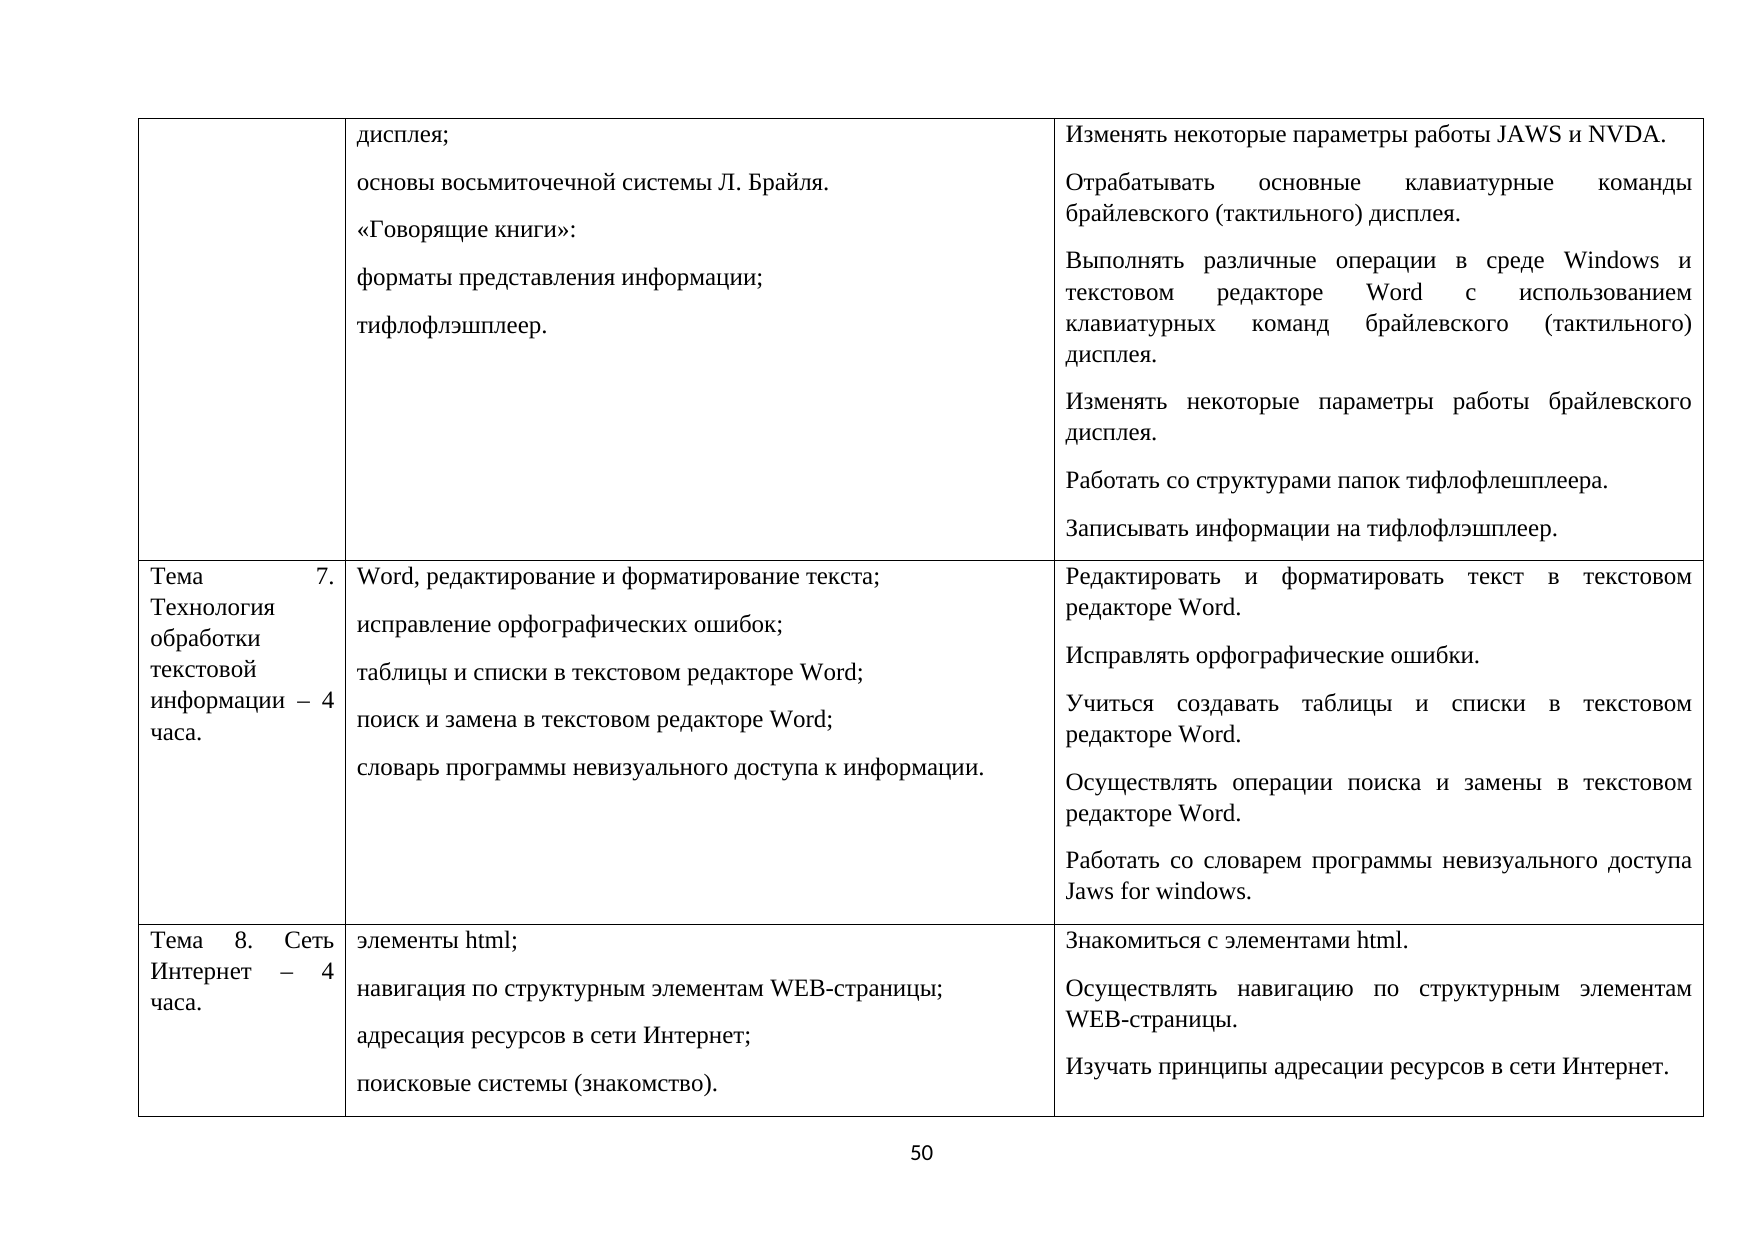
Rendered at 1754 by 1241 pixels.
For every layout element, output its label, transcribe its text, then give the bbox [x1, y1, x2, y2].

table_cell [346, 925, 1054, 1116]
table_cell Редактировать и форматировать текст в текстовом редакторе Word. Исправлять орфографические ошибки. Учиться создавать таблицы и списки в текстовом редакторе Word. Осуществлять операции поиска и замены в текстовом редакторе Word. Работать со словарем программы невизуального доступа Jaws for windows. [1055, 561, 1703, 924]
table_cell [346, 119, 1054, 560]
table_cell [139, 925, 345, 1116]
table_cell Тема 7. Технология обработки текстовой информации – 4 часа. [139, 561, 345, 924]
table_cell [139, 119, 345, 560]
table_cell Word, редактирование и форматирование текста; исправление орфографических ошибок; таблицы и списки в текстовом редакторе Word; поиск и замена в текстовом редакторе Word; словарь программы невизуального доступа к информации. [346, 561, 1054, 924]
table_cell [1055, 925, 1703, 1116]
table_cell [1055, 119, 1703, 560]
